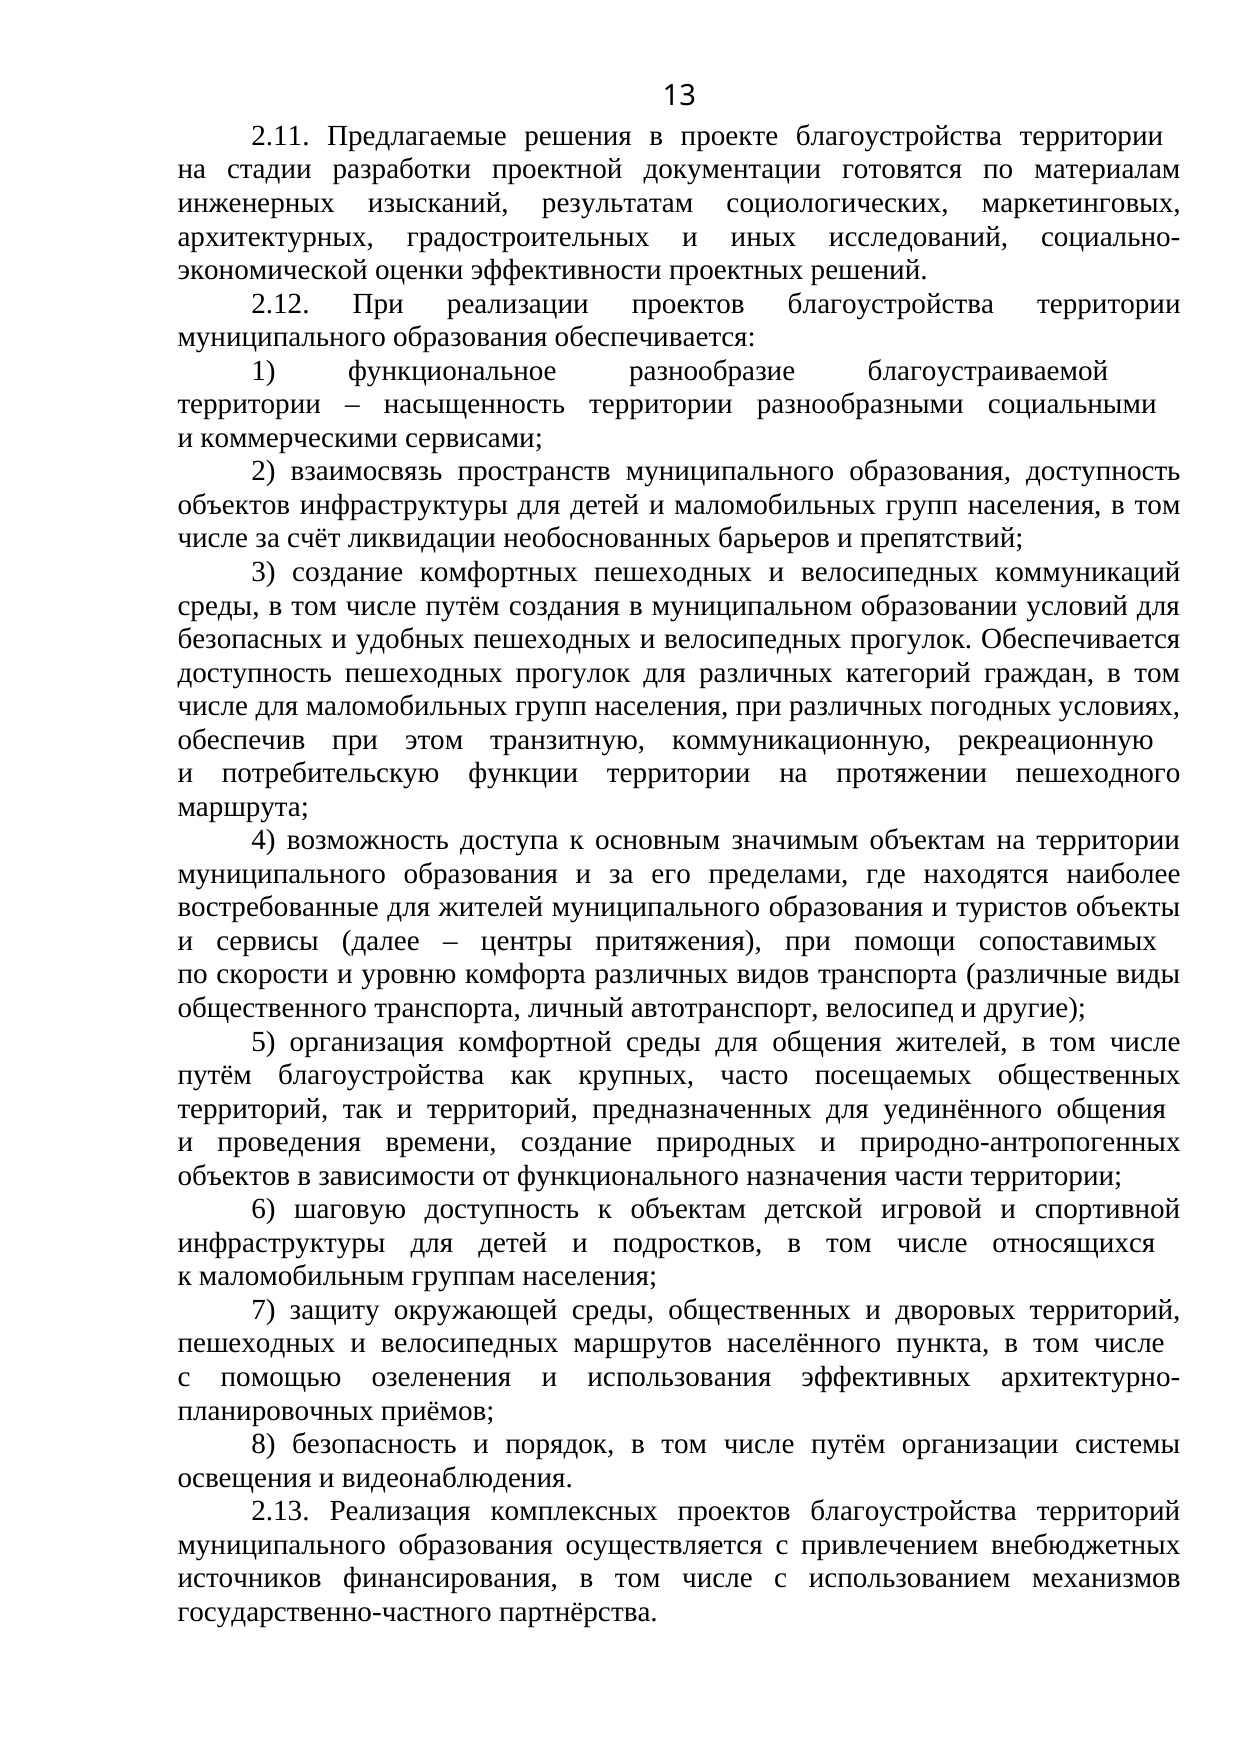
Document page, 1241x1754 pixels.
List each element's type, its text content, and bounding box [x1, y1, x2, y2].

text 2) взаимосвязь пространств муниципального образования, доступность объектов инфраструктуры для детей и маломобильных групп населения, в том числе за счёт ликвидации необоснованных барьеров и препятствий; [177, 453, 1181, 554]
text 4) возможность доступа к основным значимым объектам на территории муниципального образования и за его пределами, где находятся наиболее востребованные для жителей муниципального образования и туристов объекты и сервисы (далее – центры притяжения), при помощи сопоставимых по скорости и уровню комфорта различных видов транспорта (различные виды общественного транспорта, личный автотранспорт, велосипед и другие); [177, 822, 1181, 1024]
text 2.13. Реализация комплексных проектов благоустройства территорий муниципального образования осуществляется с привлечением внебюджетных источников финансирования, в том числе с использованием механизмов государственно-частного партнёрства. [177, 1493, 1181, 1627]
text 2.11. Предлагаемые решения в проекте благоустройства территории на стадии разработки проектной документации готовятся по материалам инженерных изысканий, результатам социологических, маркетинговых, архитектурных, градостроительных и иных исследований, социально-экономической оценки эффективности проектных решений. [177, 118, 1181, 286]
text 1) функциональное разнообразие благоустраиваемой территории – насыщенность территории разнообразными социальными и коммерческими сервисами; [177, 353, 1181, 453]
text 7) защиту окружающей среды, общественных и дворовых территорий, пешеходных и велосипедных маршрутов населённого пункта, в том числе с помощью озеленения и использования эффективных архитектурно-планировочных приёмов; [177, 1292, 1181, 1426]
text 3) создание комфортных пешеходных и велосипедных коммуникаций среды, в том числе путём создания в муниципальном образовании условий для безопасных и удобных пешеходных и велосипедных прогулок. Обеспечивается доступность пешеходных прогулок для различных категорий граждан, в том числе для маломобильных групп населения, при различных погодных условиях, обеспечив при этом транзитную, коммуникационную, рекреационную и потребительскую функции территории на протяжении пешеходного маршрута; [177, 554, 1181, 822]
text 6) шаговую доступность к объектам детской игровой и спортивной инфраструктуры для детей и подростков, в том числе относящихся к маломобильным группам населения; [177, 1191, 1181, 1292]
text 2.12. При реализации проектов благоустройства территории муниципального образования обеспечивается: [177, 286, 1181, 353]
text 8) безопасность и порядок, в том числе путём организации системы освещения и видеонаблюдения. [177, 1426, 1181, 1493]
text 5) организация комфортной среды для общения жителей, в том числе путём благоустройства как крупных, часто посещаемых общественных территорий, так и территорий, предназначенных для уединённого общения и проведения времени, создание природных и природно-антропогенных объектов в зависимости от функционального назначения части территории; [177, 1024, 1181, 1191]
